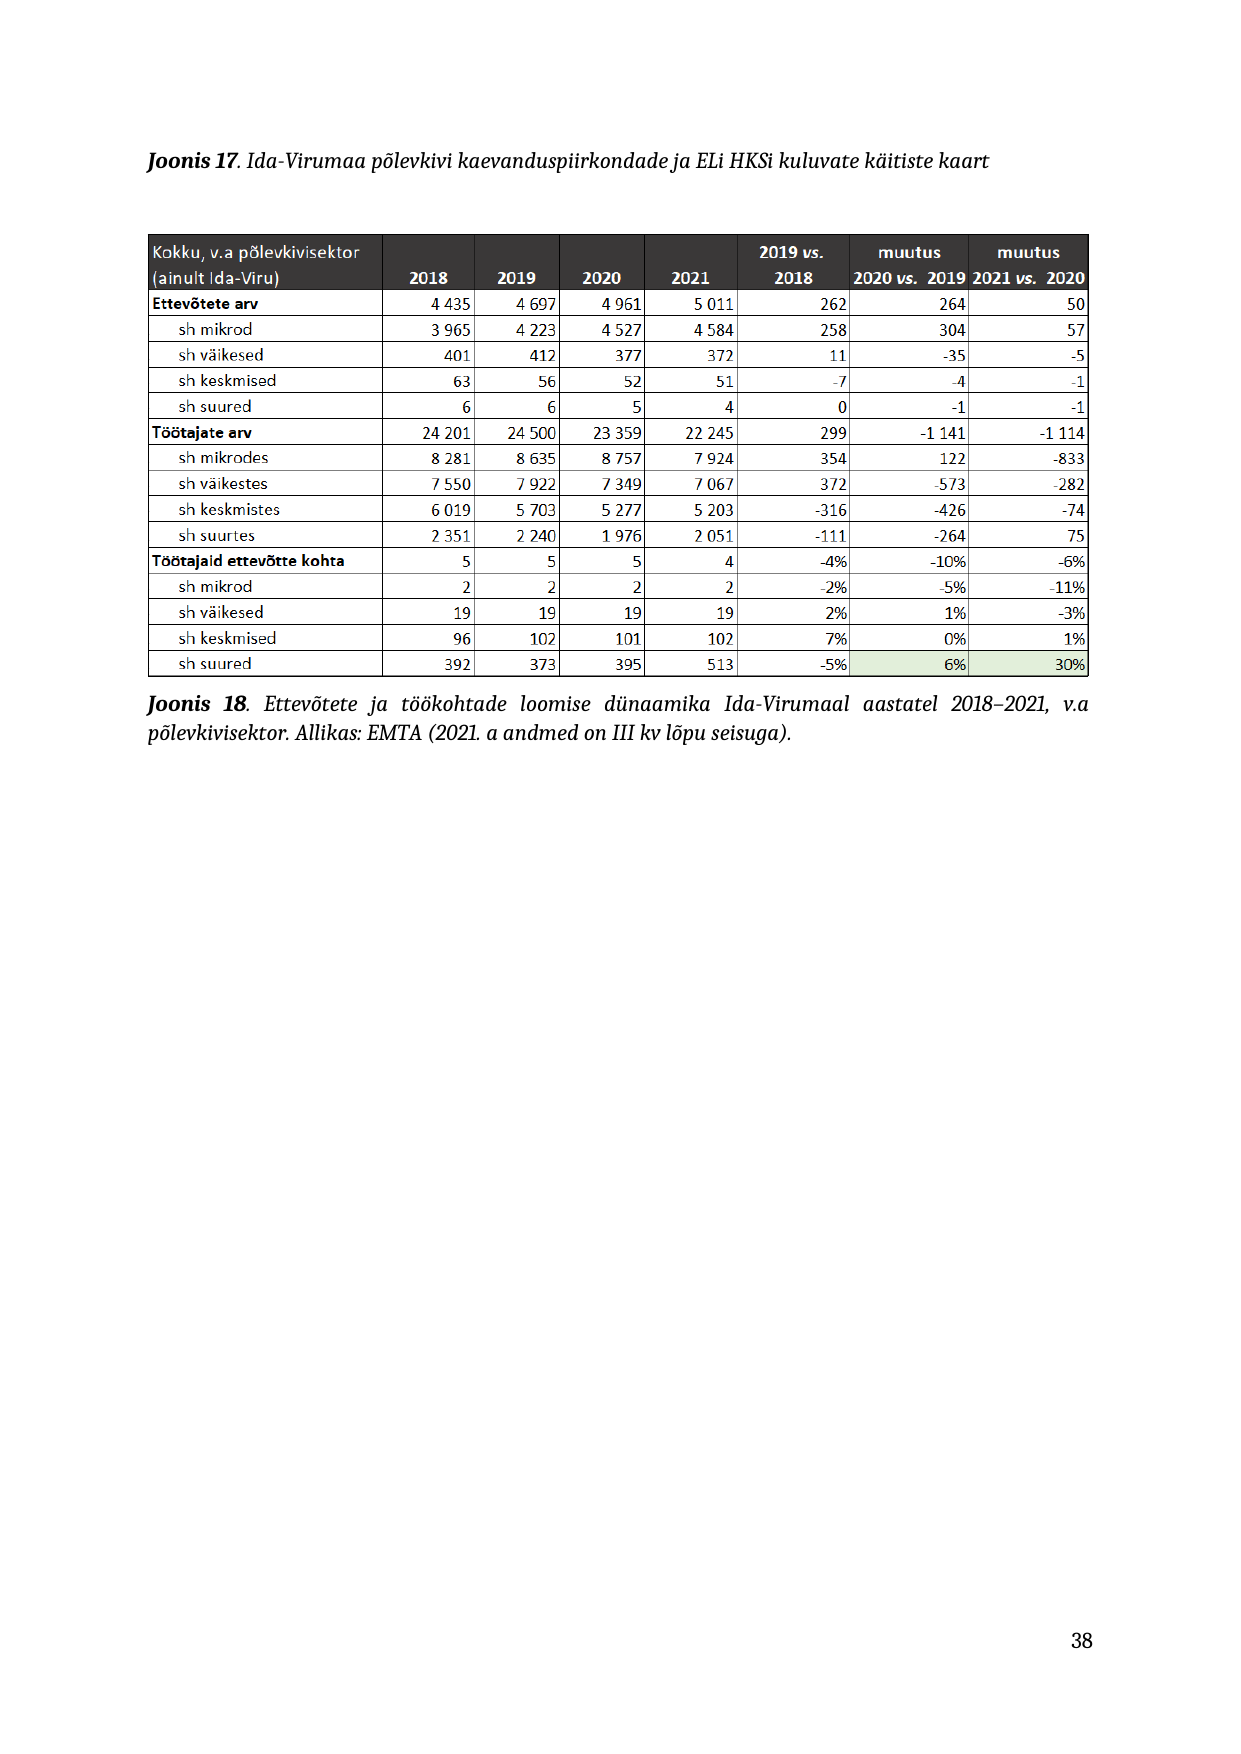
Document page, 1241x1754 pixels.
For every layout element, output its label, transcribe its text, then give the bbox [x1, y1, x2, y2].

text Joonis 17. Ida-Virumaa põlevkivi kaevanduspiirkondade ja ELi HKSi kuluvate käitiste kaart [148, 148, 1093, 174]
text Joonis 18. Ettevõtete ja töökohtade loomise dünaamika Ida-Virumaal aastatel 2018–2021, v.a põlevkivisektor. Allikas: EMTA (2021. a andmed on III kv lõpu seisuga). [148, 691, 1093, 746]
picture [149, 235, 1088, 676]
